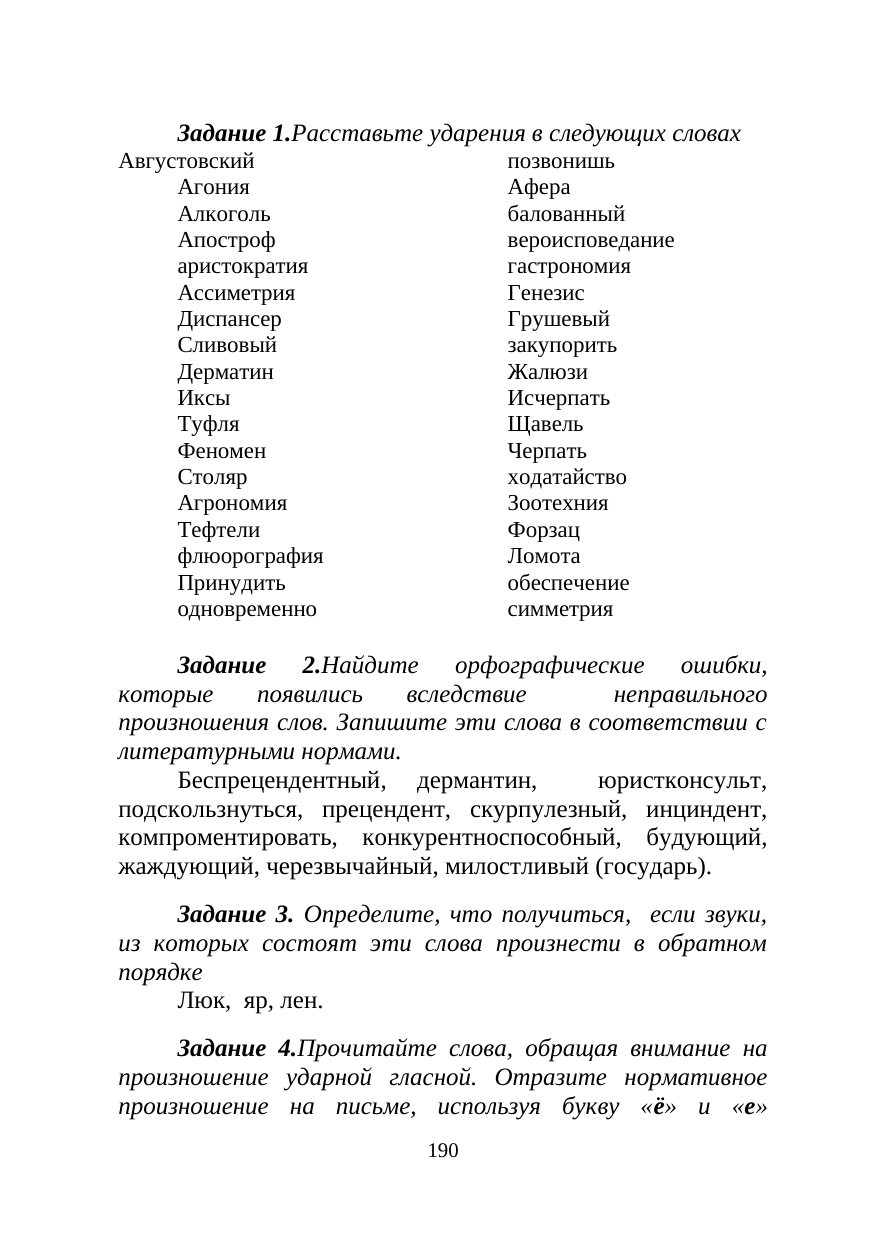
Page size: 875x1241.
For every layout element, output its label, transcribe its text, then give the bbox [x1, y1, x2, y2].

text Люк, яр, лен. [118, 985, 768, 1014]
text Задание 2.Найдите орфографические ошибки, которые появились вследствие неправильного произношения слов. Запишите эти слова в соответствии с литературными нормами. [118, 650, 768, 765]
text Задание 1.Расставьте ударения в следующих словах [118, 118, 768, 147]
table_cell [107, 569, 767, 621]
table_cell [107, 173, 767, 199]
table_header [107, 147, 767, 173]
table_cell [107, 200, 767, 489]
text Беспрецендентный, дермантин, юристконсульт, подскользнуться, прецендент, скурпулезный, инциндент, компроментировать, конкурентноспособный, будующий, жаждующий, черезвычайный, милостливый (государь). [118, 765, 768, 880]
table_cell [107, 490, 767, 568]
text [118, 1033, 768, 1119]
text Задание 3. Определите, что получиться, если звуки, из которых состоят эти слова произнести в обратном порядке [118, 899, 768, 985]
